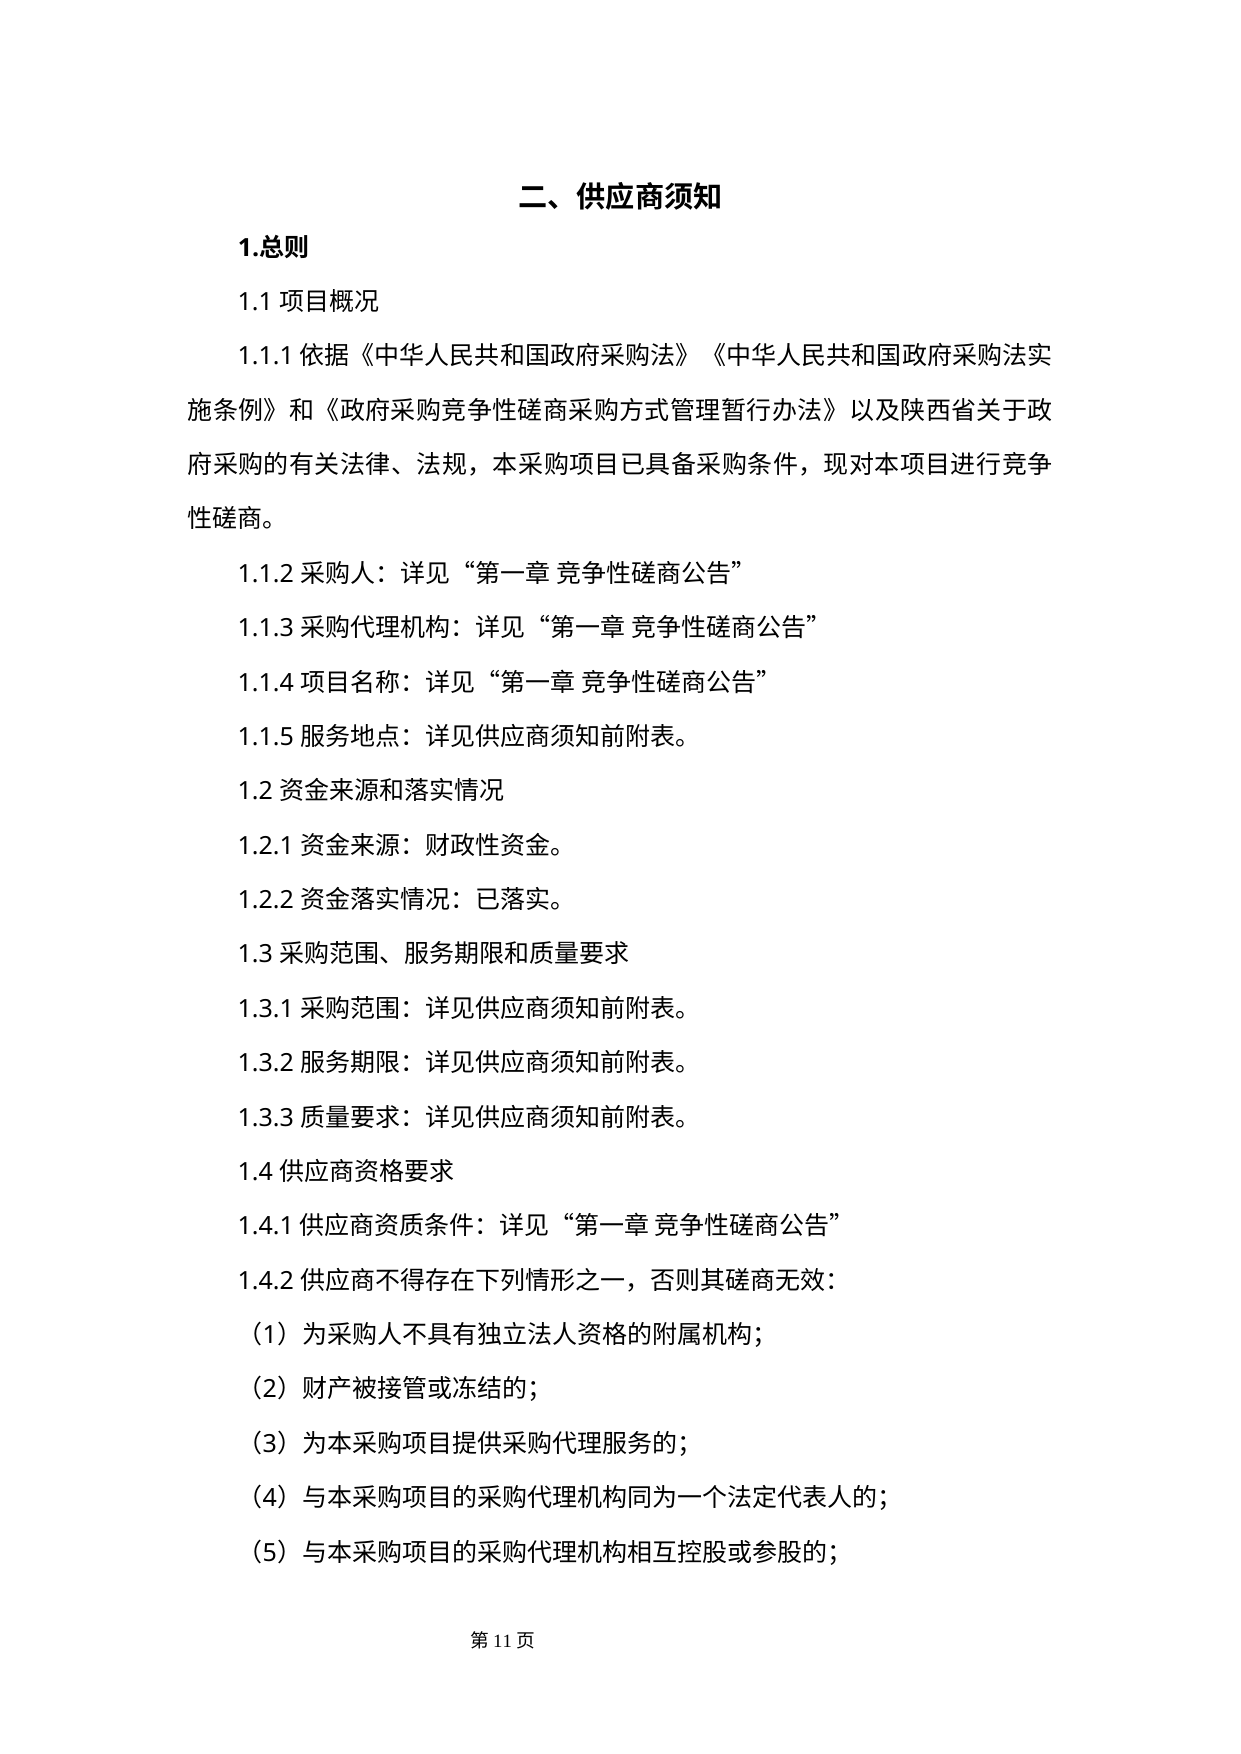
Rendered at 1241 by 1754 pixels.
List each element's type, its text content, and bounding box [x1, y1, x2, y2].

text 1.1.5 服务地点：详见供应商须知前附表。 [187, 716, 1053, 753]
text 二、供应商须知 [187, 162, 1053, 227]
text 1.3 采购范围、服务期限和质量要求 [187, 934, 1053, 970]
text 1.总则 [187, 227, 1053, 263]
text （3）为本采购项目提供采购代理服务的； [187, 1423, 1053, 1459]
text 1.4.2 供应商不得存在下列情形之一，否则其磋商无效： [187, 1260, 1053, 1296]
text （1）为采购人不具有独立法人资格的附属机构； [187, 1314, 1053, 1351]
text 1.3.2 服务期限：详见供应商须知前附表。 [187, 1043, 1053, 1079]
text （2）财产被接管或冻结的； [187, 1369, 1053, 1405]
text （5）与本采购项目的采购代理机构相互控股或参股的； [187, 1532, 1053, 1568]
text 1.2.2 资金落实情况：已落实。 [187, 879, 1053, 916]
text 1.3.1 采购范围：详见供应商须知前附表。 [187, 988, 1053, 1024]
text 1.2 资金来源和落实情况 [187, 771, 1053, 807]
text 1.3.3 质量要求：详见供应商须知前附表。 [187, 1097, 1053, 1133]
text 1.1 项目概况 [187, 281, 1053, 318]
text 1.4 供应商资格要求 [187, 1151, 1053, 1188]
text （4）与本采购项目的采购代理机构同为一个法定代表人的； [187, 1478, 1053, 1514]
text 1.2.1 资金来源：财政性资金。 [187, 825, 1053, 861]
text 1.4.1供应商资质条件：详见“第一章 竞争性磋商公告” [187, 1206, 1053, 1242]
text 1.1.4 项目名称：详见“第一章 竞争性磋商公告” [187, 662, 1053, 698]
text 1.1.1依据《中华人民共和国政府采购法》《中华人民共和国政府采购法实施条例》和《政府采购竞争性磋商采购方式管理暂行办法》以及陕西省关于政府采购的有关法律、法规，本采购项目已具备采购条件，现对本项目进行竞争性磋商。 [187, 336, 1053, 535]
text 1.1.3 采购代理机构：详见“第一章 竞争性磋商公告” [187, 608, 1053, 644]
text 1.1.2 采购人：详见“第一章 竞争性磋商公告” [187, 553, 1053, 589]
